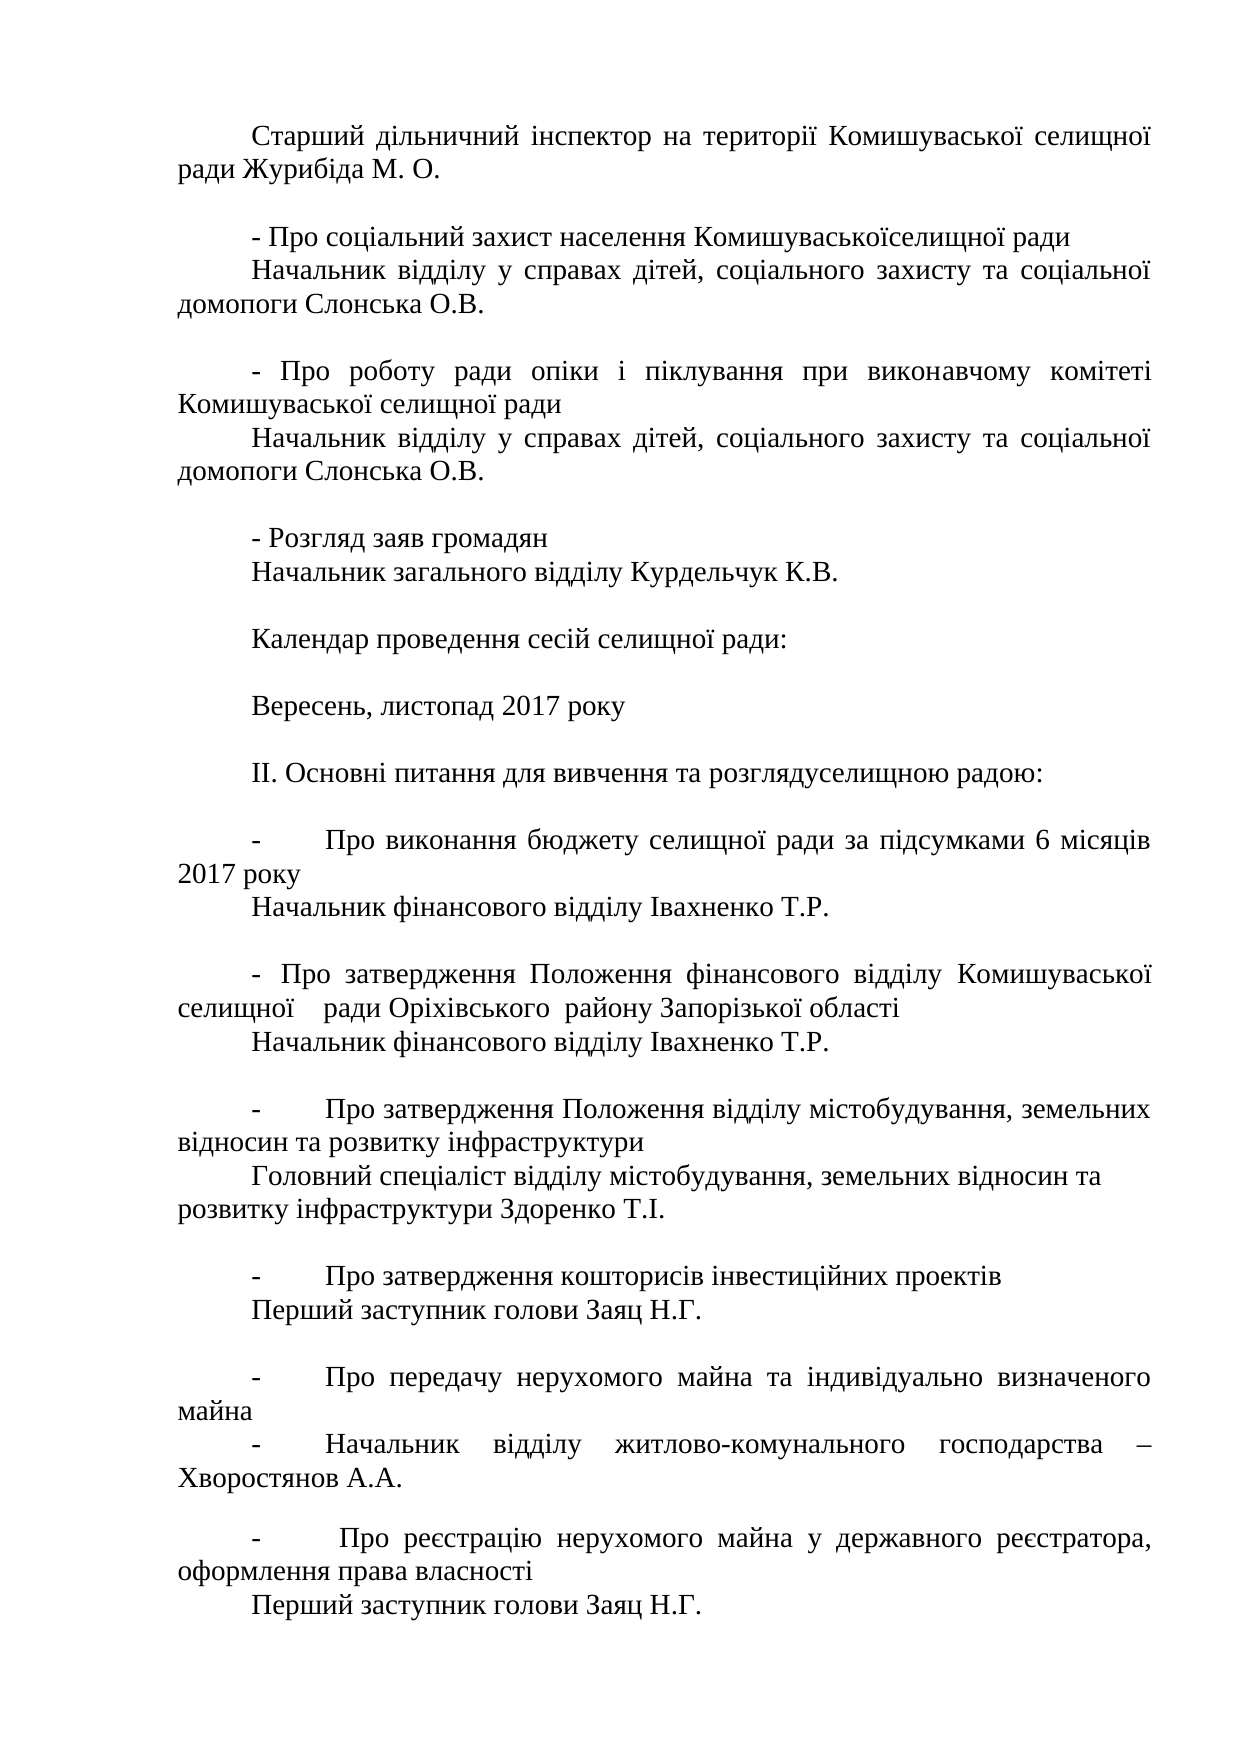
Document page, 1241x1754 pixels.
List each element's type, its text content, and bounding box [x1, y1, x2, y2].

list Головний спеціаліст відділу містобудування, земельних відносин та розвитку інфраструктури Здоренко Т.І. [177, 1158, 1152, 1225]
text Начальник відділу у справах дітей, соціального захисту та соціальної домопоги Слонська О.В. [177, 420, 1152, 487]
list Перший заступник голови Заяц Н.Г. [177, 1292, 1152, 1326]
list Перший заступник голови Заяц Н.Г. [177, 1587, 1152, 1620]
list Про реєстрацію нерухомого майна у державного реєстратора, оформлення права власності [177, 1520, 1152, 1587]
list Начальник фінансового відділу Івахненко Т.Р. [177, 889, 1152, 923]
text Вересень, листопад 2017 року [177, 688, 1152, 722]
list Про затвердження кошторисів інвестиційних проектів [177, 1258, 1152, 1292]
list Начальник відділу житлово-комунального господарства – Хворостянов А.А. [177, 1426, 1152, 1493]
list Начальник фінансового відділу Івахненко Т.Р. [177, 1024, 1152, 1057]
text Календар проведення сесій селищної ради: [177, 621, 1152, 655]
text Начальник відділу у справах дітей, соціального захисту та соціальної домопоги Слонська О.В. [177, 252, 1152, 319]
text Начальник загального відділу Курдельчук К.В. [177, 554, 1152, 588]
text - Розгляд заяв громадян [177, 521, 1152, 554]
text - Про соціальний захист населення Комишуваськоїселищної ради [177, 219, 1152, 252]
text - Про роботу ради опіки і піклування при виконавчому комітеті Комишуваської селищної ради [177, 353, 1152, 420]
text Старший дільничний інспектор на території Комишуваської селищної ради Журибіда М. О. [177, 118, 1152, 185]
list Про затвердження Положення відділу містобудування, земельних відносин та розвитку інфраструктури [177, 1091, 1152, 1158]
list Про затвердження Положення фінансового відділу Комишуваської селищної ради Оріхівського району Запорізької області [177, 957, 1152, 1024]
text ІІ. Основні питання для вивчення та розглядуселищною радою: [177, 755, 1152, 789]
list Про виконання бюджету селищної ради за підсумками 6 місяців 2017 року [177, 822, 1152, 889]
list Про передачу нерухомого майна та індивідуально визначеного майна [177, 1359, 1152, 1426]
